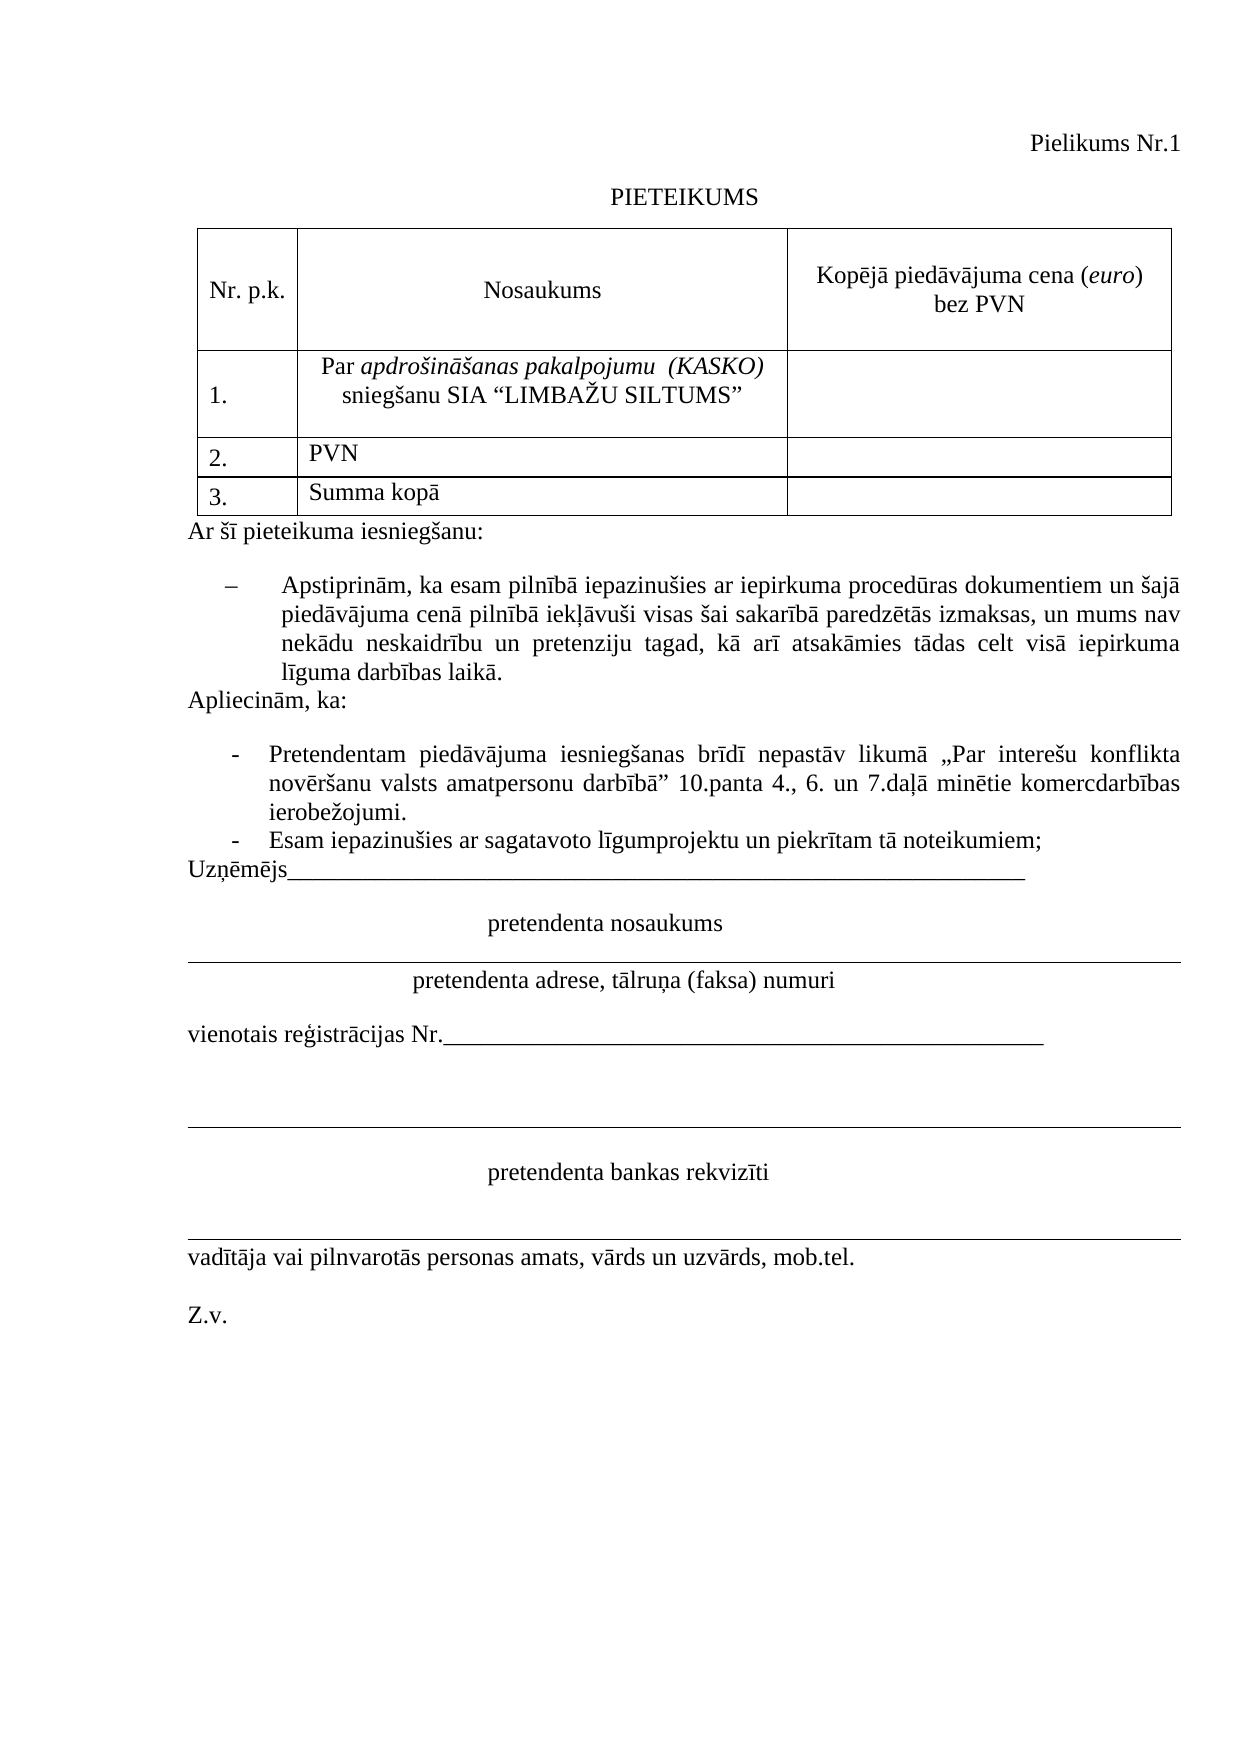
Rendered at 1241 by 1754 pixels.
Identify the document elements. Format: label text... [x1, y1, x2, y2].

text vienotais reģistrācijas Nr.________________________________________________ [187, 1019, 1181, 1048]
text pretendenta nosaukums [187, 908, 1181, 937]
table_cell [788, 438, 1171, 476]
table_cell 1. [198, 351, 297, 437]
table_cell Par apdrošināšanas pakalpojumu (KASKO) sniegšanu SIA “LIMBAŽU SILTUMS” [298, 351, 787, 437]
table_header Nr. p.k. [198, 229, 297, 350]
text Uzņēmējs___________________________________________________________ [187, 854, 1181, 883]
table_header Kopējā piedāvājuma cena (euro) bez PVN [788, 229, 1171, 350]
text Z.v. [187, 1300, 1181, 1329]
text PIETEIKUMS [187, 182, 1181, 211]
text vadītāja vai pilnvarotās personas amats, vārds un uzvārds, mob.tel. [187, 1240, 1181, 1271]
text pretendenta bankas rekvizīti [187, 1128, 1181, 1186]
list Esam iepazinušies ar sagatavoto līgumprojektu un piekrītam tā noteikumiem; [231, 825, 1181, 854]
list Pretendentam piedāvājuma iesniegšanas brīdī nepastāv likumā „Par interešu konflikta novēršanu valsts amatpersonu darbībā” 10.panta 4., 6. un 7.daļā minētie komercdarbības ierobežojumi. [231, 739, 1181, 825]
text Ar šī pieteikuma iesniegšanu: [187, 516, 1181, 545]
text Apliecinām, ka: [187, 685, 1181, 714]
table_header Nosaukums [298, 229, 787, 350]
text Pielikums Nr.1 [187, 128, 1181, 157]
table_cell 2. [198, 438, 297, 476]
table_cell [788, 478, 1171, 515]
table_cell PVN [298, 438, 787, 476]
text pretendenta adrese, tālruņa (faksa) numuri [187, 963, 1181, 994]
table_cell 3. [198, 478, 297, 515]
table_cell Summa kopā [298, 478, 787, 515]
table_cell [788, 351, 1171, 437]
list Apstiprinām, ka esam pilnībā iepazinušies ar iepirkuma procedūras dokumentiem un šajā piedāvājuma cenā pilnībā iekļāvuši visas šai sakarībā paredzētās izmaksas, un mums nav nekādu neskaidrību un pretenziju tagad, kā arī atsakāmies tādas celt visā iepirkuma līguma darbības laikā. [225, 570, 1181, 685]
